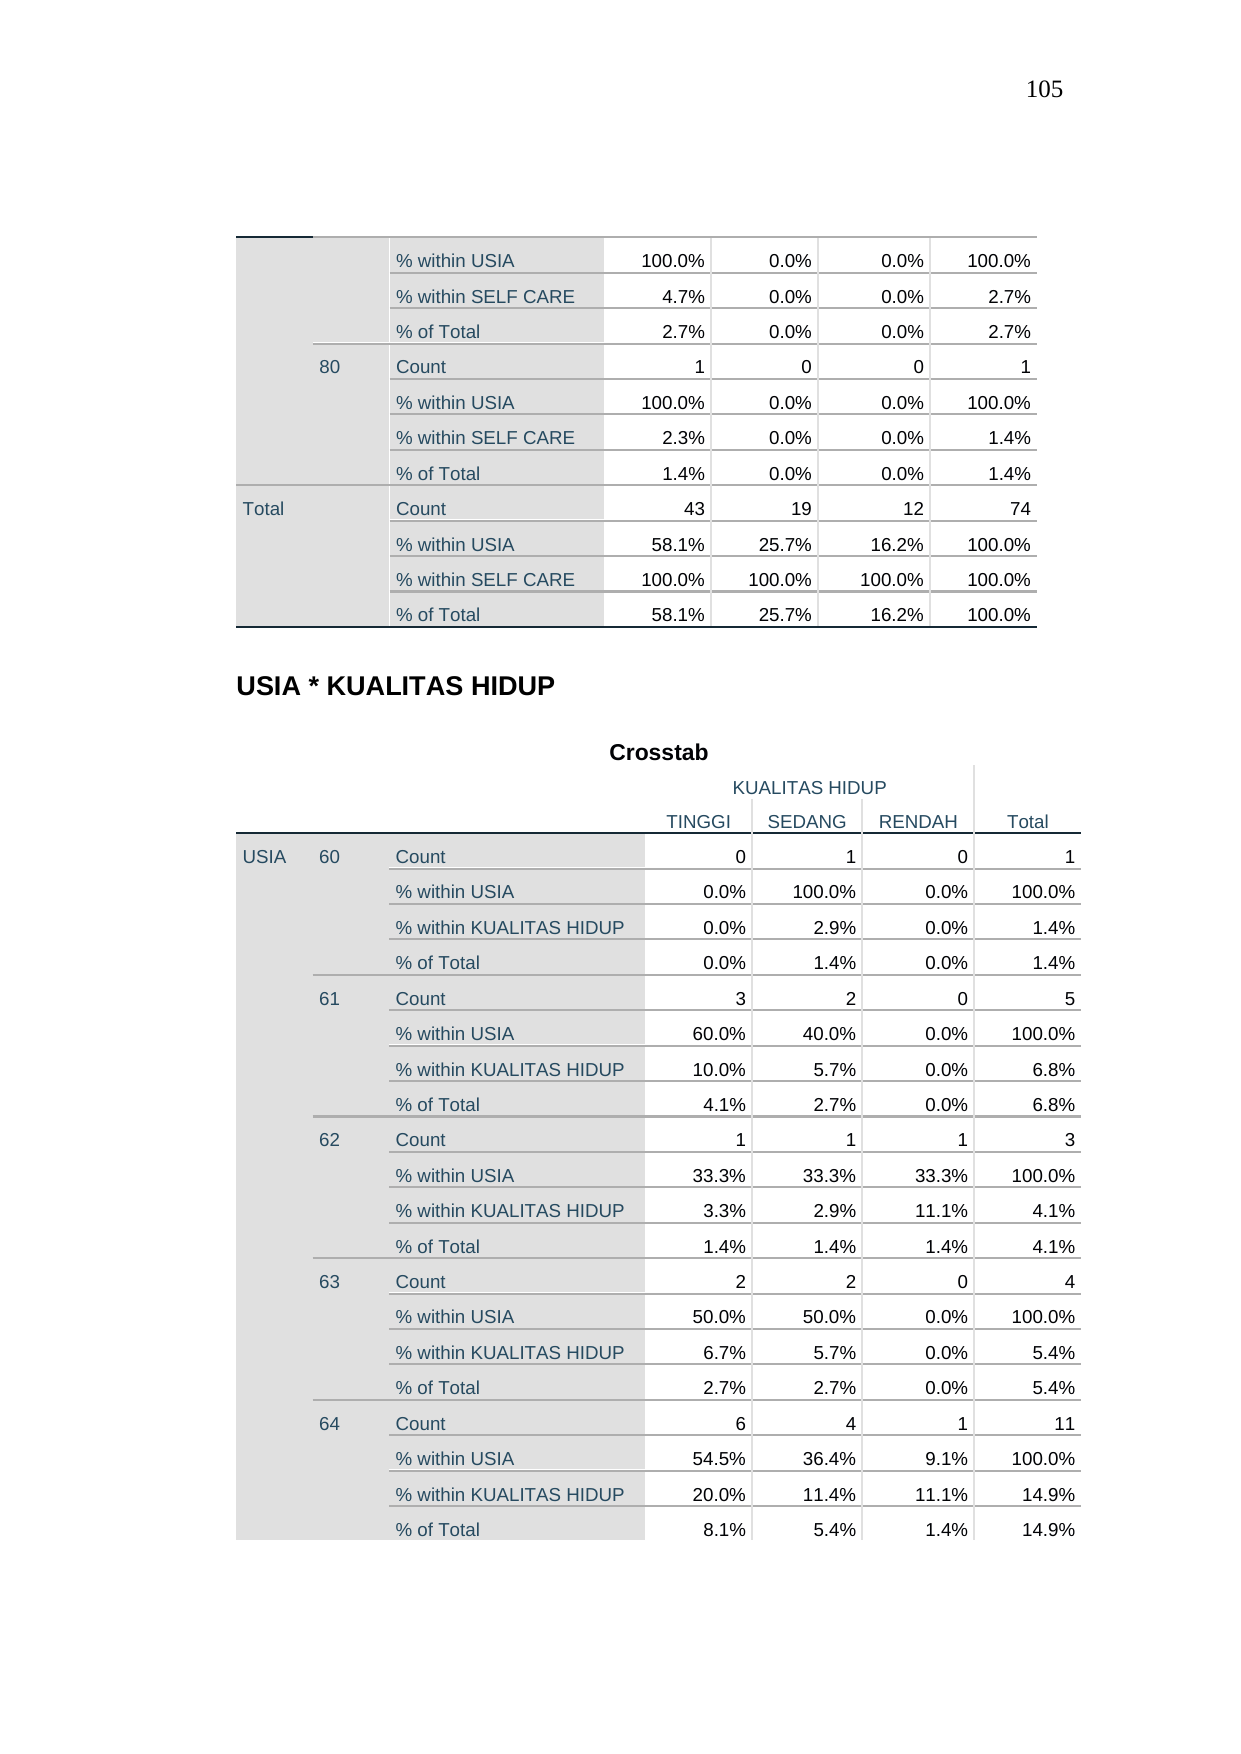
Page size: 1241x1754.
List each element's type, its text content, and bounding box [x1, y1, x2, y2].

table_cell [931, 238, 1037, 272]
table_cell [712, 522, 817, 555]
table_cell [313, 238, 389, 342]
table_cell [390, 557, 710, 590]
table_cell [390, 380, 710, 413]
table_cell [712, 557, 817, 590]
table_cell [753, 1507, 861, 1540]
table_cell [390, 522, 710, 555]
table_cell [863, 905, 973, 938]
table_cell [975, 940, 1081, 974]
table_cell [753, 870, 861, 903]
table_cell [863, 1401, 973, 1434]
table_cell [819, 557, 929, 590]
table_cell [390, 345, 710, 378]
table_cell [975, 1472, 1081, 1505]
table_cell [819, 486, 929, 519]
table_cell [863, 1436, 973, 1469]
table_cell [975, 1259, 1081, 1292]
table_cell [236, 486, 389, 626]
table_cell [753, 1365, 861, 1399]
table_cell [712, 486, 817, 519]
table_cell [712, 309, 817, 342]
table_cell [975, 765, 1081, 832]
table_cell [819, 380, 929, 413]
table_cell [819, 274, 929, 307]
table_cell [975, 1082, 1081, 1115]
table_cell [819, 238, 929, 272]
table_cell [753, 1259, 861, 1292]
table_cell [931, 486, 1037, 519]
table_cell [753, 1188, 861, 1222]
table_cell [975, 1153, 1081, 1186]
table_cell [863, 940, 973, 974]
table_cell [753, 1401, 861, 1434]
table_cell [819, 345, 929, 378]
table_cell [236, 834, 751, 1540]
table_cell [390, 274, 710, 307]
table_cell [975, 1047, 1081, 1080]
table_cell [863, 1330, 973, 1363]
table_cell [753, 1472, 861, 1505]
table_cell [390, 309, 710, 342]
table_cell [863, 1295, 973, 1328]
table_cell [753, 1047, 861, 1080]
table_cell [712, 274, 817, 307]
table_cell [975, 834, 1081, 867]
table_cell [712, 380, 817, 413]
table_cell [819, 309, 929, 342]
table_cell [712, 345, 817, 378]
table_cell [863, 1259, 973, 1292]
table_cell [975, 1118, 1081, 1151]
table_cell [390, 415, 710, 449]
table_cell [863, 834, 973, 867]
text USIA * KUALITAS HIDUP [236, 669, 1063, 701]
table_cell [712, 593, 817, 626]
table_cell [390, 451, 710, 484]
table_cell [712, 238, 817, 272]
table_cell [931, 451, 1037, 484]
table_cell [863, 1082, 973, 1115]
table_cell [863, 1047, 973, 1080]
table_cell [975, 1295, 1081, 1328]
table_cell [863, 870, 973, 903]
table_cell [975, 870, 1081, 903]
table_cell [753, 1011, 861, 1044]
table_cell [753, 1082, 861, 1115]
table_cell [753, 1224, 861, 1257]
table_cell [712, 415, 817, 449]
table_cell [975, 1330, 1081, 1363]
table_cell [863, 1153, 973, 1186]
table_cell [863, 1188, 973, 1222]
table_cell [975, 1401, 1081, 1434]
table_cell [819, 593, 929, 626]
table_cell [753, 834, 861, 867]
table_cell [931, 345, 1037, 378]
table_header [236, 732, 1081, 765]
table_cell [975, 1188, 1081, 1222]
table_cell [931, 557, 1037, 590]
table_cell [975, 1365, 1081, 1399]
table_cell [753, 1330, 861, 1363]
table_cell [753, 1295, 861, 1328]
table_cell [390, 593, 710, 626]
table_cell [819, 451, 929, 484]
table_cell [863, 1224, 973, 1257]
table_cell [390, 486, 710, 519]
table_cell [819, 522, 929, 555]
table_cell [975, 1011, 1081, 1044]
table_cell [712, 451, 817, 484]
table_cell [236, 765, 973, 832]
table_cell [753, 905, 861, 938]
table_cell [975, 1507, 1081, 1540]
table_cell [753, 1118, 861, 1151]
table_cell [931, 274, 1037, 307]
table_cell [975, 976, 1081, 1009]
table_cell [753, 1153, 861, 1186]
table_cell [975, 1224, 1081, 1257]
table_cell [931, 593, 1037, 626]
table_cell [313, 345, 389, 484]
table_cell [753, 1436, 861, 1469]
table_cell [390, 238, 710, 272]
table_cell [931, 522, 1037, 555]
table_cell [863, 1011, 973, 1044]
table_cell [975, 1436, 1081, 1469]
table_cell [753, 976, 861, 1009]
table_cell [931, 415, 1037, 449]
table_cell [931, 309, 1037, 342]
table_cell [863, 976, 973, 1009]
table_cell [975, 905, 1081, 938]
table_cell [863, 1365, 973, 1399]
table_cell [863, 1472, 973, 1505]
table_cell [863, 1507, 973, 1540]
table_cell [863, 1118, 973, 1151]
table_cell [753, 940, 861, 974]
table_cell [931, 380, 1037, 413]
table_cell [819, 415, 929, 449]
